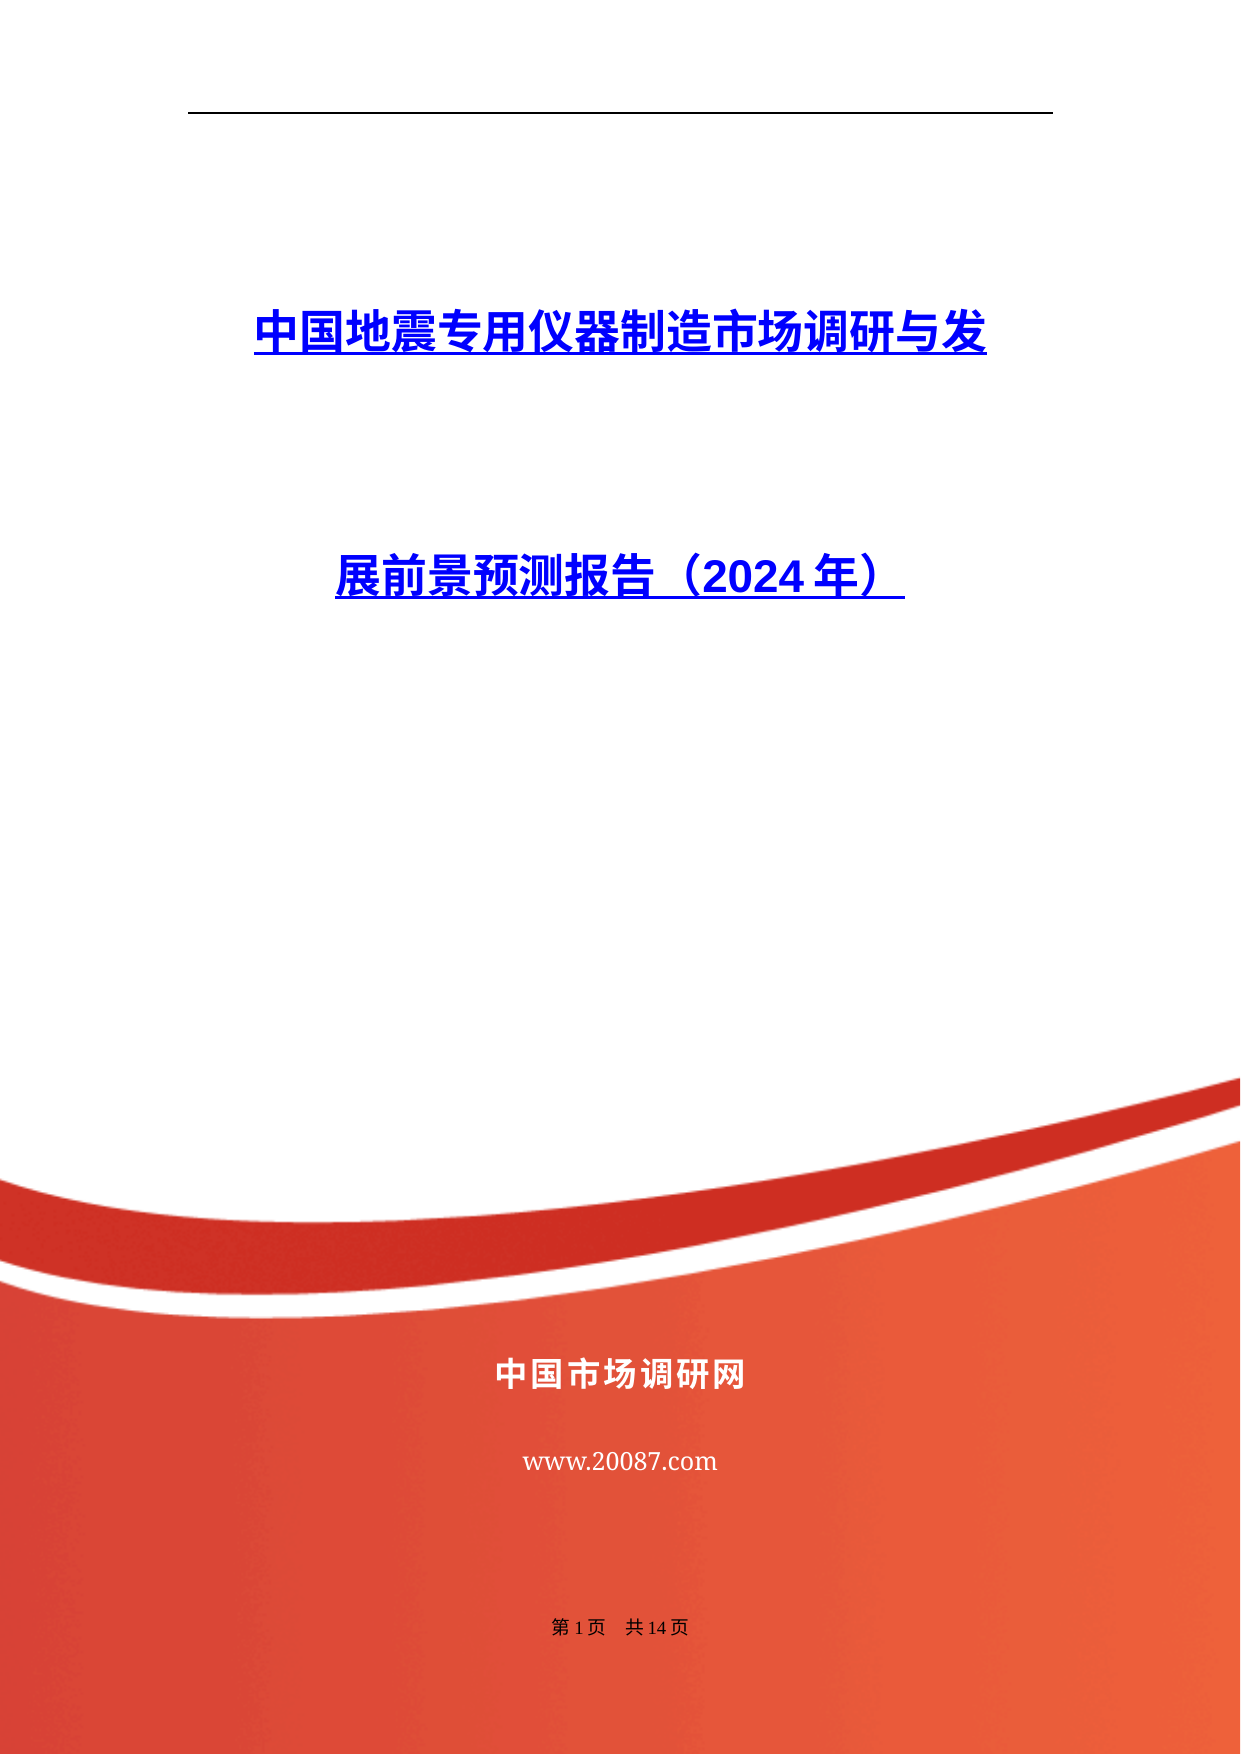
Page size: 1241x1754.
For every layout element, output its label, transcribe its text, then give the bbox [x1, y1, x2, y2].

table_header 中国地震专用仪器制造市场调研与发展前景预测报告（2024年） [188, 207, 1053, 773]
text www.20087.com [187, 1428, 1053, 1493]
subtitle 中国市场调研网 [187, 1339, 1053, 1404]
picture [0, 1006, 1241, 1754]
